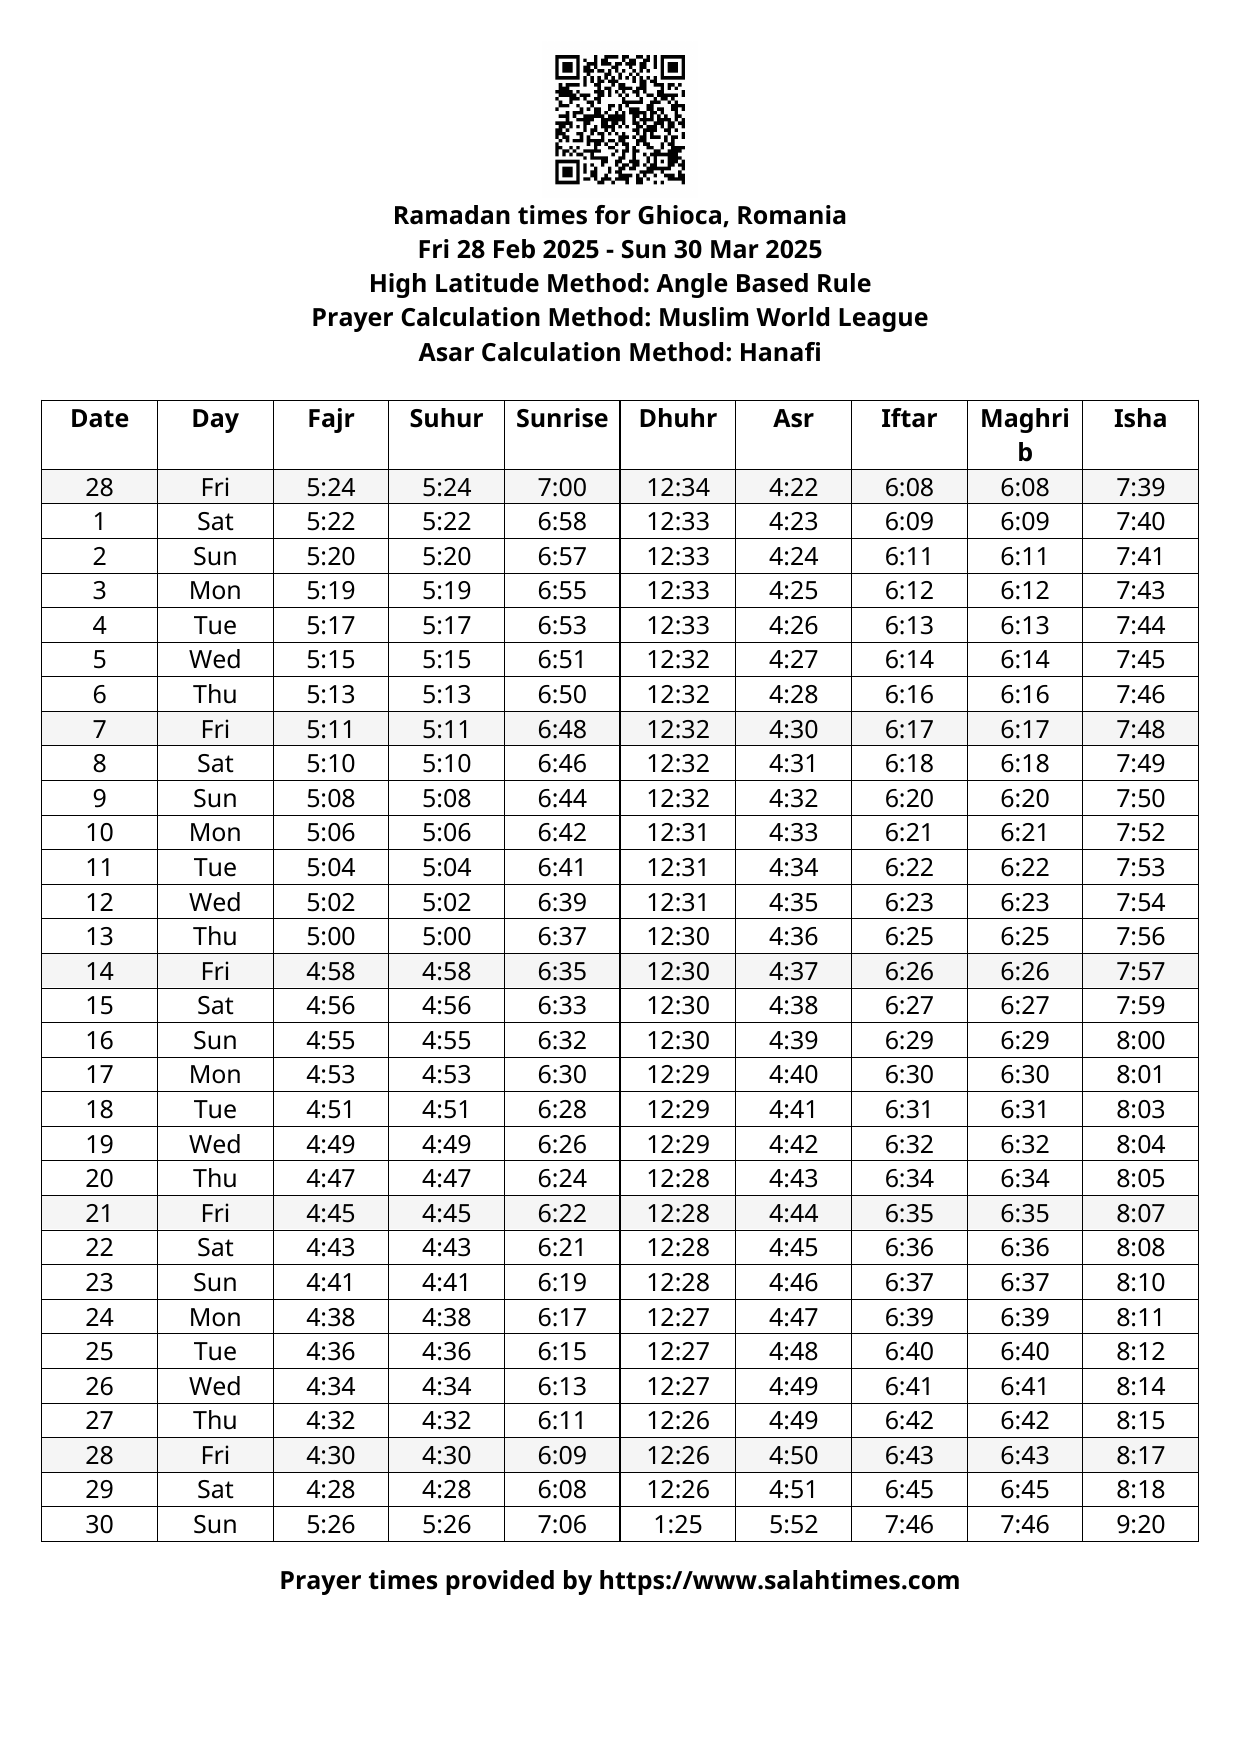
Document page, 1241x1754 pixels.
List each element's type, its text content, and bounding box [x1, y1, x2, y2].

table_cell Wed [158, 885, 273, 918]
table_header Fajr [274, 401, 388, 469]
table_cell 4:38 [736, 989, 851, 1022]
table_cell Wed [158, 643, 273, 676]
table_cell 4:35 [736, 885, 851, 918]
table_cell 6:39 [968, 1300, 1082, 1333]
table_cell Wed [158, 1369, 273, 1402]
table_cell 12:29 [621, 1058, 735, 1091]
table_cell 4:43 [389, 1231, 504, 1264]
table_cell 6:42 [505, 816, 619, 849]
table_cell 6:13 [968, 608, 1082, 642]
table_header Suhur [389, 401, 504, 469]
table_cell 12:32 [621, 643, 735, 676]
table_cell 8:11 [1083, 1300, 1198, 1333]
table_cell 6:14 [852, 643, 967, 676]
table_cell 22 [42, 1231, 157, 1264]
table_cell 6:26 [852, 954, 967, 987]
table_cell Mon [158, 1058, 273, 1091]
table_cell 30 [42, 1507, 157, 1541]
table_cell 12:29 [621, 1092, 735, 1126]
table_cell 5:06 [389, 816, 504, 849]
table_cell Fri [158, 1196, 273, 1229]
table_cell 4:55 [389, 1023, 504, 1057]
table_cell 4:48 [736, 1334, 851, 1368]
table_cell 6:20 [968, 781, 1082, 814]
table_cell 4:51 [274, 1092, 388, 1126]
table_header Sunrise [505, 401, 619, 469]
table_cell 6:37 [852, 1265, 967, 1299]
table_cell 7:44 [1083, 608, 1198, 642]
table_cell 8:04 [1083, 1127, 1198, 1160]
table_cell 6:27 [852, 989, 967, 1022]
table_cell 4:36 [389, 1334, 504, 1368]
table_header Isha [1083, 401, 1198, 469]
table_cell 4:49 [274, 1127, 388, 1160]
table_cell 4:25 [736, 574, 851, 607]
text High Latitude Method: Angle Based Rule [42, 266, 1198, 300]
text Prayer times provided by https://www.salahtimes.com [42, 1563, 1198, 1597]
table_cell 8 [42, 746, 157, 780]
table_cell 20 [42, 1161, 157, 1195]
table_cell 8:10 [1083, 1265, 1198, 1299]
table_cell 25 [42, 1334, 157, 1368]
table_cell 6:17 [852, 712, 967, 745]
table_cell Fri [158, 712, 273, 745]
table_cell 4:32 [274, 1404, 388, 1437]
table_cell 12:26 [621, 1438, 735, 1472]
table_cell 5:10 [389, 746, 504, 780]
table_cell Sun [158, 1507, 273, 1541]
table_cell 6:36 [852, 1231, 967, 1264]
table_cell Tue [158, 1092, 273, 1126]
table_cell 4:41 [274, 1265, 388, 1299]
text Ramadan times for Ghioca, Romania [42, 198, 1198, 232]
table_cell 4:43 [274, 1231, 388, 1264]
table_cell Sat [158, 1231, 273, 1264]
table_cell 12:29 [621, 1127, 735, 1160]
table_cell 24 [42, 1300, 157, 1333]
table_cell Mon [158, 574, 273, 607]
table_cell 4:42 [736, 1127, 851, 1160]
table_cell 12:27 [621, 1334, 735, 1368]
table_cell 12:28 [621, 1196, 735, 1229]
table_cell 12:31 [621, 885, 735, 918]
table_cell 12:27 [621, 1300, 735, 1333]
table_cell 5 [42, 643, 157, 676]
table_cell 6:34 [852, 1161, 967, 1195]
table_cell 4:47 [736, 1300, 851, 1333]
table_cell 16 [42, 1023, 157, 1057]
table_cell 6:08 [852, 470, 967, 503]
table_cell 8:17 [1083, 1438, 1198, 1472]
table_cell 6:50 [505, 677, 619, 711]
table_cell 6:26 [505, 1127, 619, 1160]
table_cell 28 [42, 1438, 157, 1472]
table_cell 1 [42, 504, 157, 538]
table_cell 6:22 [852, 850, 967, 884]
table_cell 12:30 [621, 1023, 735, 1057]
table_cell 12:31 [621, 850, 735, 884]
table_cell 4:33 [736, 816, 851, 849]
table_cell 7:56 [1083, 919, 1198, 953]
table_cell 4:34 [736, 850, 851, 884]
table_cell 6:41 [505, 850, 619, 884]
table_cell 4:58 [389, 954, 504, 987]
table_cell Thu [158, 1404, 273, 1437]
table_cell 9 [42, 781, 157, 814]
table_cell Fri [158, 954, 273, 987]
table_cell 4:31 [736, 746, 851, 780]
table_cell 12:32 [621, 677, 735, 711]
table_cell 12:27 [621, 1369, 735, 1402]
table_cell 6:18 [968, 746, 1082, 780]
table_cell 6:35 [505, 954, 619, 987]
table_cell 5:08 [274, 781, 388, 814]
table_cell 6:39 [852, 1300, 967, 1333]
table_cell 4:45 [389, 1196, 504, 1229]
table_cell Fri [158, 1438, 273, 1472]
table_cell 12:28 [621, 1161, 735, 1195]
table_cell Sat [158, 746, 273, 780]
table_cell 8:01 [1083, 1058, 1198, 1091]
table_cell 6:09 [968, 504, 1082, 538]
table_cell 6:08 [505, 1473, 619, 1506]
table_cell 4:43 [736, 1161, 851, 1195]
table_cell 6:35 [968, 1196, 1082, 1229]
table_cell 4:49 [389, 1127, 504, 1160]
table_cell 6:29 [852, 1023, 967, 1057]
table_cell 6:21 [852, 816, 967, 849]
table_cell 12:31 [621, 816, 735, 849]
table_cell 4:28 [389, 1473, 504, 1506]
picture [542, 41, 699, 198]
table_cell 6:11 [852, 539, 967, 572]
table_cell 6:15 [505, 1334, 619, 1368]
table_cell 5:20 [389, 539, 504, 572]
table_cell 5:08 [389, 781, 504, 814]
table_cell 6:11 [505, 1404, 619, 1437]
table_cell 5:04 [389, 850, 504, 884]
table_cell 12:26 [621, 1473, 735, 1506]
table_cell 5:24 [274, 470, 388, 503]
table_cell 6:31 [852, 1092, 967, 1126]
table_cell 7:40 [1083, 504, 1198, 538]
table_cell 17 [42, 1058, 157, 1091]
table_cell 4:24 [736, 539, 851, 572]
table_cell 6:43 [852, 1438, 967, 1472]
table_cell 27 [42, 1404, 157, 1437]
table_cell 6:17 [968, 712, 1082, 745]
table_cell 4:27 [736, 643, 851, 676]
table_cell 5:00 [389, 919, 504, 953]
table_cell 12:32 [621, 746, 735, 780]
table_cell 12:28 [621, 1265, 735, 1299]
table_cell 15 [42, 989, 157, 1022]
table_cell 4:50 [736, 1438, 851, 1472]
table_cell 6:41 [852, 1369, 967, 1402]
text Fri 28 Feb 2025 - Sun 30 Mar 2025 [42, 232, 1198, 266]
table_cell 6:22 [968, 850, 1082, 884]
table_cell 12 [42, 885, 157, 918]
table_cell 5:26 [274, 1507, 388, 1541]
table_cell 4:55 [274, 1023, 388, 1057]
table_cell 10 [42, 816, 157, 849]
table_cell 4:53 [389, 1058, 504, 1091]
table_cell 7:46 [968, 1507, 1082, 1541]
table_cell 6:37 [968, 1265, 1082, 1299]
table_cell 6:43 [968, 1438, 1082, 1472]
table_cell 4 [42, 608, 157, 642]
table_cell 4:32 [389, 1404, 504, 1437]
table_cell 7:46 [1083, 677, 1198, 711]
table_cell 6:42 [852, 1404, 967, 1437]
table_cell Sat [158, 1473, 273, 1506]
table_cell 4:26 [736, 608, 851, 642]
table_cell 6:16 [852, 677, 967, 711]
table_cell 7:53 [1083, 850, 1198, 884]
table_cell 4:22 [736, 470, 851, 503]
table_cell 7:54 [1083, 885, 1198, 918]
table_header Asr [736, 401, 851, 469]
table_cell 7:48 [1083, 712, 1198, 745]
table_cell 23 [42, 1265, 157, 1299]
table_cell 5:13 [274, 677, 388, 711]
table_cell 7:59 [1083, 989, 1198, 1022]
table_cell 6:37 [505, 919, 619, 953]
table_cell 14 [42, 954, 157, 987]
table_cell Sat [158, 504, 273, 538]
table_cell 5:11 [389, 712, 504, 745]
table_cell 6:57 [505, 539, 619, 572]
table_cell 6 [42, 677, 157, 711]
table_cell 4:28 [274, 1473, 388, 1506]
table_cell 7:06 [505, 1507, 619, 1541]
table_cell 6:34 [968, 1161, 1082, 1195]
table_cell 6:42 [968, 1404, 1082, 1437]
table_cell 7:43 [1083, 574, 1198, 607]
table_cell 12:33 [621, 608, 735, 642]
table_cell 7:57 [1083, 954, 1198, 987]
table_cell 6:46 [505, 746, 619, 780]
table_cell Thu [158, 1161, 273, 1195]
table_cell 19 [42, 1127, 157, 1160]
table_cell 29 [42, 1473, 157, 1506]
table_cell 6:58 [505, 504, 619, 538]
table_cell 7:50 [1083, 781, 1198, 814]
table_cell 5:17 [389, 608, 504, 642]
table_cell 6:24 [505, 1161, 619, 1195]
table_cell 6:32 [505, 1023, 619, 1057]
table_cell 6:55 [505, 574, 619, 607]
table_cell 7:46 [852, 1507, 967, 1541]
table_cell Wed [158, 1127, 273, 1160]
table_cell 4:41 [389, 1265, 504, 1299]
table_cell 5:11 [274, 712, 388, 745]
table_cell 6:23 [852, 885, 967, 918]
table_cell Sat [158, 989, 273, 1022]
table_cell 4:53 [274, 1058, 388, 1091]
table_cell 3 [42, 574, 157, 607]
table_cell 6:51 [505, 643, 619, 676]
table_cell 5:19 [274, 574, 388, 607]
table_cell 6:18 [852, 746, 967, 780]
text Asar Calculation Method: Hanafi [42, 334, 1198, 368]
table_cell 6:30 [968, 1058, 1082, 1091]
table_cell 6:09 [852, 504, 967, 538]
table_cell 12:30 [621, 919, 735, 953]
table_cell 6:21 [968, 816, 1082, 849]
table_cell 5:22 [389, 504, 504, 538]
table_cell Mon [158, 816, 273, 849]
table_cell 12:26 [621, 1404, 735, 1437]
table_cell 4:56 [389, 989, 504, 1022]
table_header Maghrib [968, 401, 1082, 469]
table_cell 12:32 [621, 781, 735, 814]
table_cell 6:13 [852, 608, 967, 642]
table_cell 6:40 [852, 1334, 967, 1368]
table_cell 12:30 [621, 989, 735, 1022]
table_cell 4:30 [736, 712, 851, 745]
table_cell 6:53 [505, 608, 619, 642]
table_cell 4:32 [736, 781, 851, 814]
table_cell 6:23 [968, 885, 1082, 918]
table_cell Tue [158, 850, 273, 884]
table_cell 6:33 [505, 989, 619, 1022]
table_cell 6:30 [852, 1058, 967, 1091]
table_cell Sun [158, 1265, 273, 1299]
table_cell 12:34 [621, 470, 735, 503]
table_cell 12:33 [621, 574, 735, 607]
table_cell 7:39 [1083, 470, 1198, 503]
table_header Iftar [852, 401, 967, 469]
table_cell 6:12 [852, 574, 967, 607]
table_cell 4:34 [389, 1369, 504, 1402]
table_cell 8:12 [1083, 1334, 1198, 1368]
table_cell Tue [158, 608, 273, 642]
table_cell 12:33 [621, 539, 735, 572]
table_cell 4:38 [274, 1300, 388, 1333]
table_cell 8:03 [1083, 1092, 1198, 1126]
table_cell 4:30 [274, 1438, 388, 1472]
table_cell 6:26 [968, 954, 1082, 987]
table_cell 8:18 [1083, 1473, 1198, 1506]
table_cell 4:30 [389, 1438, 504, 1472]
table_cell 12:33 [621, 504, 735, 538]
table_cell 6:22 [505, 1196, 619, 1229]
table_cell 4:36 [736, 919, 851, 953]
table_cell 4:47 [274, 1161, 388, 1195]
table_cell 4:58 [274, 954, 388, 987]
table_cell 12:28 [621, 1231, 735, 1264]
table_cell 8:05 [1083, 1161, 1198, 1195]
table_cell 6:32 [852, 1127, 967, 1160]
table_cell 13 [42, 919, 157, 953]
table_cell 5:24 [389, 470, 504, 503]
table_cell 5:19 [389, 574, 504, 607]
table_cell 28 [42, 470, 157, 503]
table_cell 8:00 [1083, 1023, 1198, 1057]
table_cell 5:52 [736, 1507, 851, 1541]
table_cell Thu [158, 677, 273, 711]
table_cell 6:25 [968, 919, 1082, 953]
table_cell 12:32 [621, 712, 735, 745]
table_cell 8:07 [1083, 1196, 1198, 1229]
table_cell 6:19 [505, 1265, 619, 1299]
table_cell Sun [158, 1023, 273, 1057]
table_cell 6:30 [505, 1058, 619, 1091]
table_cell 4:41 [736, 1092, 851, 1126]
table_cell 6:13 [505, 1369, 619, 1402]
table_cell Fri [158, 470, 273, 503]
table_cell 7:45 [1083, 643, 1198, 676]
table_cell 5:02 [274, 885, 388, 918]
table_cell 7:00 [505, 470, 619, 503]
table_cell 6:20 [852, 781, 967, 814]
table_cell Sun [158, 539, 273, 572]
table_cell 6:11 [968, 539, 1082, 572]
table_cell 4:28 [736, 677, 851, 711]
table_cell 5:00 [274, 919, 388, 953]
table_cell 6:35 [852, 1196, 967, 1229]
table_cell Sun [158, 781, 273, 814]
table_cell 18 [42, 1092, 157, 1126]
table_cell 12:30 [621, 954, 735, 987]
table_cell Mon [158, 1300, 273, 1333]
table_header Day [158, 401, 273, 469]
table_cell 6:12 [968, 574, 1082, 607]
table_cell 8:08 [1083, 1231, 1198, 1264]
table_cell 6:08 [968, 470, 1082, 503]
table_cell 5:26 [389, 1507, 504, 1541]
table_cell 6:45 [852, 1473, 967, 1506]
table_cell 5:04 [274, 850, 388, 884]
text Prayer Calculation Method: Muslim World League [42, 300, 1198, 334]
table_cell 4:23 [736, 504, 851, 538]
table_cell 6:09 [505, 1438, 619, 1472]
table_cell 6:17 [505, 1300, 619, 1333]
table_header Date [42, 401, 157, 469]
table_cell 1:25 [621, 1507, 735, 1541]
table_cell Thu [158, 919, 273, 953]
table_cell 7:52 [1083, 816, 1198, 849]
table_cell 4:45 [736, 1231, 851, 1264]
table_cell 6:41 [968, 1369, 1082, 1402]
table_cell 7:41 [1083, 539, 1198, 572]
table_cell 5:15 [389, 643, 504, 676]
table_cell 8:15 [1083, 1404, 1198, 1437]
table_cell 6:31 [968, 1092, 1082, 1126]
table_cell 6:44 [505, 781, 619, 814]
table_cell 4:56 [274, 989, 388, 1022]
table_cell 7:49 [1083, 746, 1198, 780]
table_header Dhuhr [621, 401, 735, 469]
table_cell 6:14 [968, 643, 1082, 676]
table_cell 2 [42, 539, 157, 572]
table_cell 8:14 [1083, 1369, 1198, 1402]
table_cell 6:48 [505, 712, 619, 745]
table_cell 6:16 [968, 677, 1082, 711]
table_cell 7 [42, 712, 157, 745]
table_cell 5:22 [274, 504, 388, 538]
table_cell 21 [42, 1196, 157, 1229]
table_cell 11 [42, 850, 157, 884]
table_cell 6:27 [968, 989, 1082, 1022]
table_cell 9:20 [1083, 1507, 1198, 1541]
table_cell 4:45 [274, 1196, 388, 1229]
table_cell 6:45 [968, 1473, 1082, 1506]
table_cell 5:20 [274, 539, 388, 572]
table_cell 4:51 [736, 1473, 851, 1506]
table_cell 4:39 [736, 1023, 851, 1057]
table_cell 4:36 [274, 1334, 388, 1368]
table_cell 5:17 [274, 608, 388, 642]
table_cell 4:34 [274, 1369, 388, 1402]
table_cell 4:40 [736, 1058, 851, 1091]
table_cell 6:21 [505, 1231, 619, 1264]
table_cell 4:37 [736, 954, 851, 987]
table_cell 6:28 [505, 1092, 619, 1126]
table_cell Tue [158, 1334, 273, 1368]
table_cell 5:15 [274, 643, 388, 676]
table_cell 4:49 [736, 1404, 851, 1437]
table_cell 4:44 [736, 1196, 851, 1229]
table_cell 6:40 [968, 1334, 1082, 1368]
table_cell 4:46 [736, 1265, 851, 1299]
table_cell 4:38 [389, 1300, 504, 1333]
table_cell 6:25 [852, 919, 967, 953]
table_cell 5:06 [274, 816, 388, 849]
table_cell 6:39 [505, 885, 619, 918]
table_cell 6:36 [968, 1231, 1082, 1264]
table_cell 5:10 [274, 746, 388, 780]
table_cell 6:32 [968, 1127, 1082, 1160]
table_cell 6:29 [968, 1023, 1082, 1057]
table_cell 5:13 [389, 677, 504, 711]
table_cell 26 [42, 1369, 157, 1402]
table_cell 4:49 [736, 1369, 851, 1402]
table_cell 5:02 [389, 885, 504, 918]
table_cell 4:47 [389, 1161, 504, 1195]
table_cell 4:51 [389, 1092, 504, 1126]
